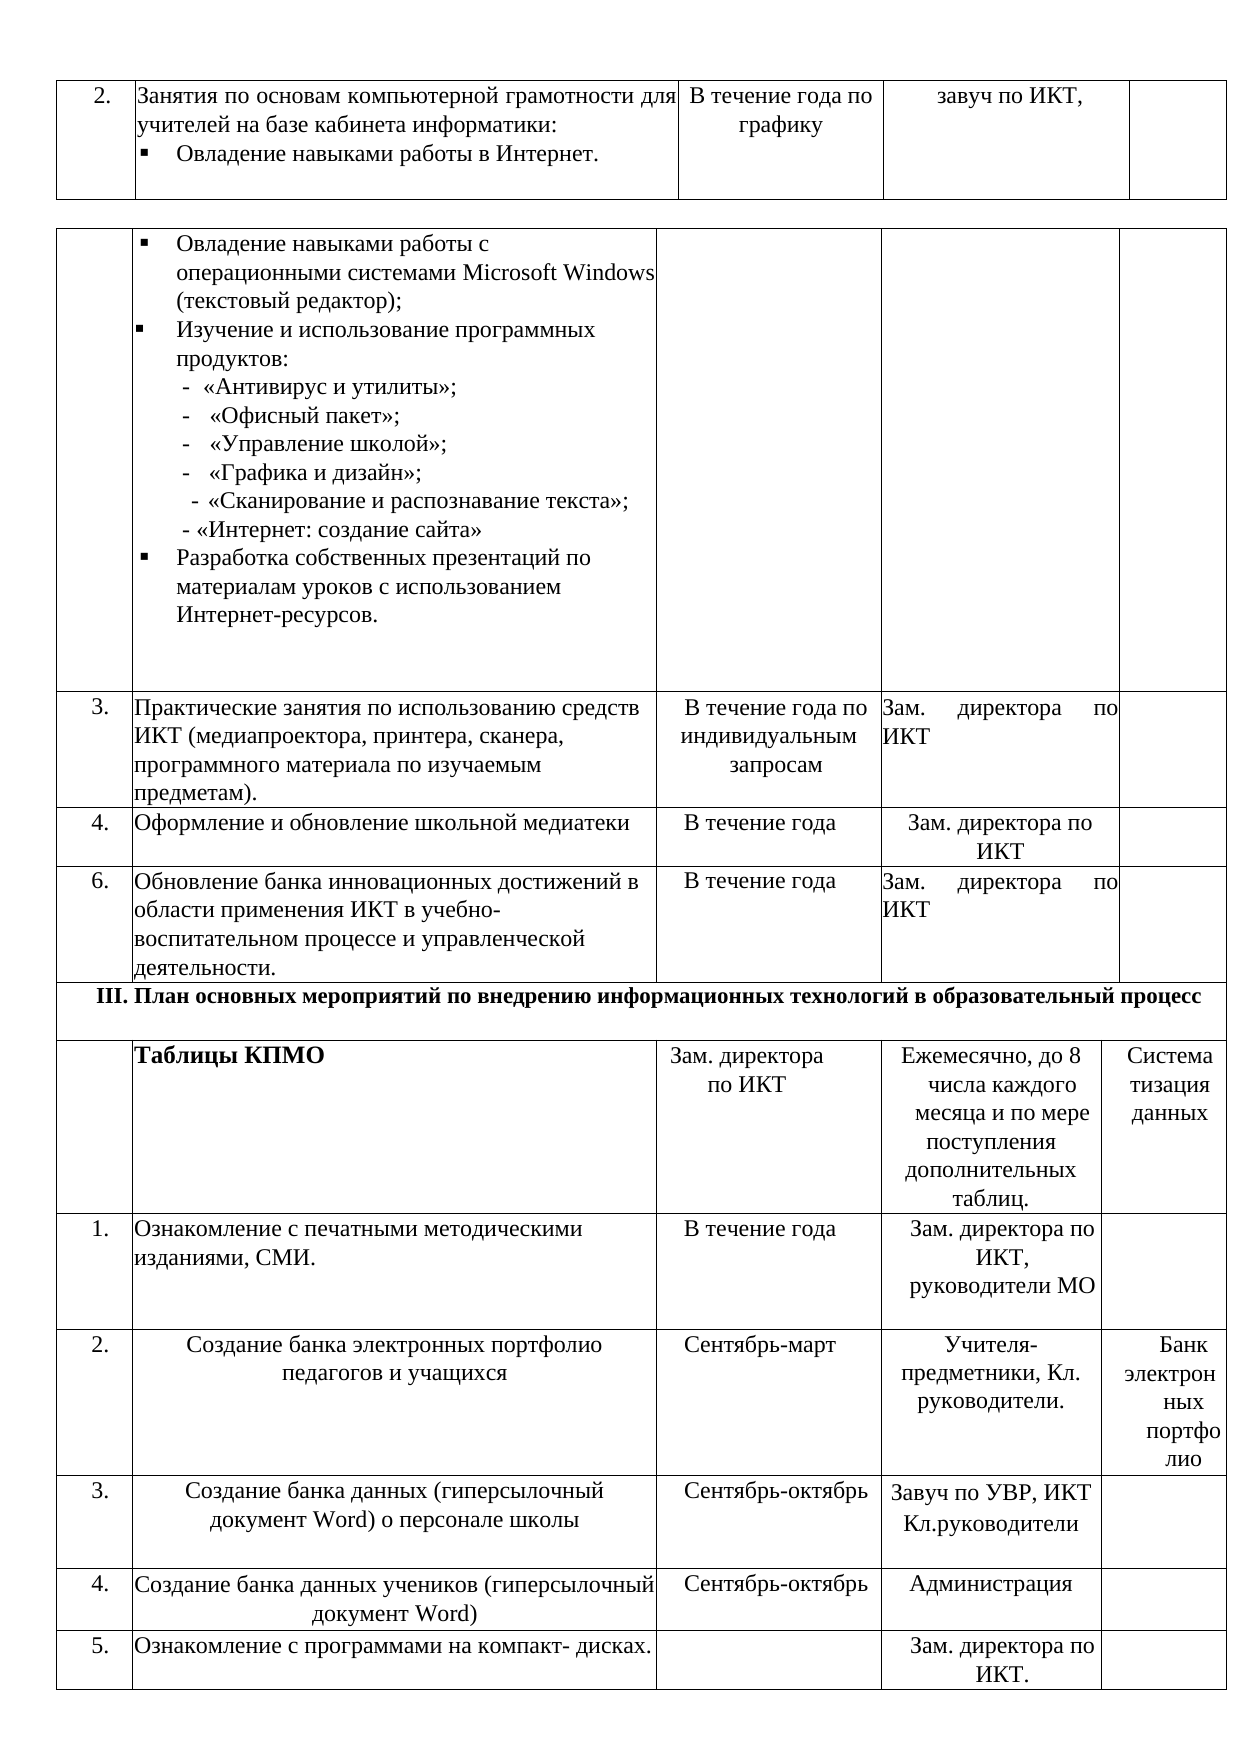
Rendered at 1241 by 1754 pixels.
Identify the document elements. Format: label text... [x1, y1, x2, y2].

table_cell Зам. директора по ИКТ [657, 1041, 881, 1213]
table_cell [1102, 1476, 1226, 1568]
table_cell 2. [57, 81, 135, 198]
table_cell Система тизация данных [1102, 1041, 1226, 1213]
table_cell Учителя- предметники, Кл. руководители. [882, 1330, 1101, 1475]
table_header Овладение навыками работы с операционными системами Microsoft Windows (текстовый редактор); Изучение и использование программных продуктов: «Антивирус и утилиты»; «Офисный пакет»; «Управление школой»; «Графика и дизайн»; «Сканирование и распознавание текста»; «Интернет: создание сайта» Разработка собственных презентаций по материалам уроков с использованием Интернет-ресурсов. [133, 229, 656, 691]
table_cell В течение года [657, 808, 881, 866]
table_cell 3. [57, 692, 132, 807]
table_cell Сентябрь-октябрь [657, 1569, 881, 1629]
table_cell [57, 1041, 132, 1213]
table_cell [657, 1631, 881, 1688]
table_cell [1120, 692, 1226, 807]
table_cell 2. [57, 1330, 132, 1475]
table_cell 4. [57, 808, 132, 866]
table_cell Таблицы КПМО [133, 1041, 656, 1213]
table_cell [1120, 808, 1226, 866]
table_cell завуч по ИКТ, [884, 81, 1129, 198]
table_cell В течение года по индивидуальным запросам [657, 692, 881, 807]
table_cell Создание банка данных учеников (гиперсылочный документ Word) [133, 1569, 656, 1629]
table_cell В течение года [657, 867, 881, 982]
table_cell Практические занятия по использованию средств ИКТ (медиапроектора, принтера, сканера, программного материала по изучаемым предметам). [133, 692, 656, 807]
table_cell Сентябрь-март [657, 1330, 881, 1475]
table_cell 6. [57, 867, 132, 982]
table_cell Ознакомление с программами на компакт- дисках. [133, 1631, 656, 1688]
table_cell В течение года [657, 1214, 881, 1329]
table_cell Ознакомление с печатными методическими изданиями, СМИ. [133, 1214, 656, 1329]
table_header [657, 229, 881, 691]
table_cell Зам. директора по ИКТ [882, 867, 1119, 982]
table_cell Завуч по УВР, ИКТ Кл.руководители [882, 1476, 1101, 1568]
table_cell 4. [57, 1569, 132, 1629]
table_cell [1130, 81, 1226, 198]
table_cell 1. [57, 1214, 132, 1329]
table_cell III. План основных мероприятий по внедрению информационных технологий в образовательный процесс [57, 983, 1226, 1039]
table_cell Зам. директора по ИКТ [882, 692, 1119, 807]
table_cell [1102, 1631, 1226, 1688]
table_cell Зам. директора по ИКТ. [882, 1631, 1101, 1688]
table_cell Сентябрь-октябрь [657, 1476, 881, 1568]
table_cell [1102, 1569, 1226, 1629]
table_cell Банк электрон ных портфолио [1102, 1330, 1226, 1475]
table_cell [1102, 1214, 1226, 1329]
table_cell Создание банка данных (гиперсылочный документ Word) о персонале школы [133, 1476, 656, 1568]
table_cell Обновление банка инновационных достижений в области применения ИКТ в учебно-воспитательном процессе и управленческой деятельности. [133, 867, 656, 982]
table_cell Зам. директора по ИКТ [882, 808, 1119, 866]
table_cell Ежемесячно, до 8 числа каждого месяца и по мере поступления дополнительных таблиц. [882, 1041, 1101, 1213]
table_cell Зам. директора по ИКТ, руководители МО [882, 1214, 1101, 1329]
table_cell Администрация [882, 1569, 1101, 1629]
table_header [1120, 229, 1226, 691]
table_cell Занятия по основам компьютерной грамотности для учителей на базе кабинета информатики: Овладение навыками работы в Интернет. [136, 81, 678, 198]
table_cell [1120, 867, 1226, 982]
table_cell Оформление и обновление школьной медиатеки [133, 808, 656, 866]
table_header [882, 229, 1119, 691]
table_cell Создание банка электронных портфолио педагогов и учащихся [133, 1330, 656, 1475]
table_cell 5. [57, 1631, 132, 1688]
table_header [57, 229, 132, 691]
table_cell В течение года по графику [679, 81, 883, 198]
table_cell 3. [57, 1476, 132, 1568]
